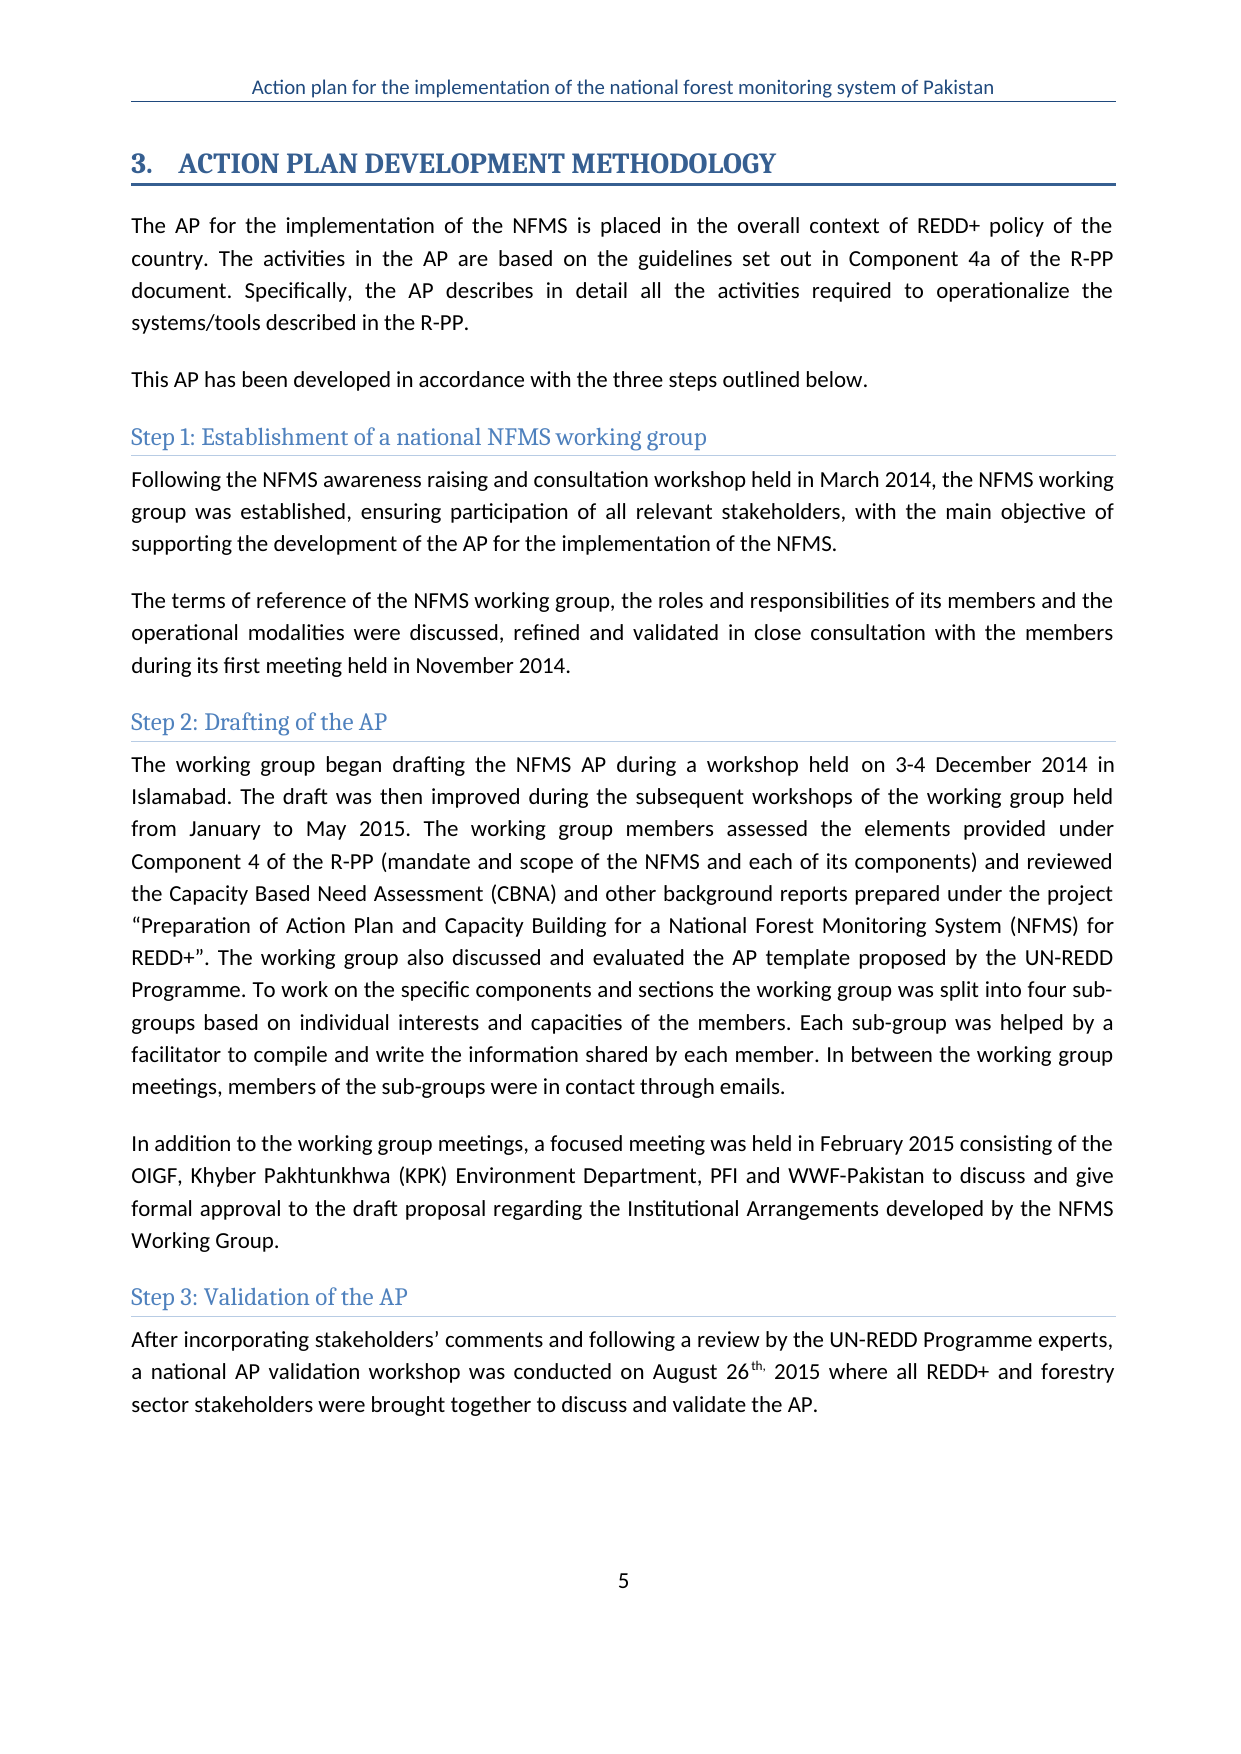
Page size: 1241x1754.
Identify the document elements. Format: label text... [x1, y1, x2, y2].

text The terms of reference of the NFMS working group, the roles and responsibilities of its members and the operational modalities were discussed, refined and validated in close consultation with the members during its first meeting held in November 2014. [131, 586, 1116, 679]
text This AP has been developed in accordance with the three steps outlined below. [131, 365, 1116, 393]
subtitle ACTION PLAN DEVELOPMENT METHODOLOGY [131, 148, 1116, 183]
text Following the NFMS awareness raising and consultation workshop held in March 2014, the NFMS working group was established, ensuring participation of all relevant stakeholders, with the main objective of supporting the development of the AP for the implementation of the NFMS. [131, 465, 1116, 557]
text In addition to the working group meetings, a focused meeting was held in February 2015 consisting of the OIGF, Khyber Pakhtunkhwa (KPK) Environment Department, PFI and WWF-Pakistan to discuss and give formal approval to the draft proposal regarding the Institutional Arrangements developed by the NFMS Working Group. [131, 1129, 1116, 1254]
text The AP for the implementation of the NFMS is placed in the overall context of REDD+ policy of the country. The activities in the AP are based on the guidelines set out in Component 4a of the R-PP document. Specifically, the AP describes in detail all the activities required to operationalize the systems/tools described in the R-PP. [131, 212, 1116, 336]
text Step 2: Drafting of the AP [131, 708, 1116, 741]
text Step 3: Validation of the AP [131, 1283, 1116, 1316]
text Step 1: Establishment of a national NFMS working group [131, 422, 1116, 455]
text The working group began drafting the NFMS AP during a workshop held on 3-4 December 2014 in Islamabad. The draft was then improved during the subsequent workshops of the working group held from January to May 2015. The working group members assessed the elements provided under Component 4 of the R-PP (mandate and scope of the NFMS and each of its components) and reviewed the Capacity Based Need Assessment (CBNA) and other background reports prepared under the project “Preparation of Action Plan and Capacity Building for a National Forest Monitoring System (NFMS) for REDD+”. The working group also discussed and evaluated the AP template proposed by the UN-REDD Programme. To work on the specific components and sections the working group was split into four sub-groups based on individual interests and capacities of the members. Each sub-group was helped by a facilitator to compile and write the information shared by each member. In between the working group meetings, members of the sub-groups were in contact through emails. [131, 750, 1116, 1100]
text After incorporating stakeholders’ comments and following a review by the UN-REDD Programme experts, a national AP validation workshop was conducted on August 26th, 2015 where all REDD+ and forestry sector stakeholders were brought together to discuss and validate the AP. [131, 1325, 1116, 1418]
